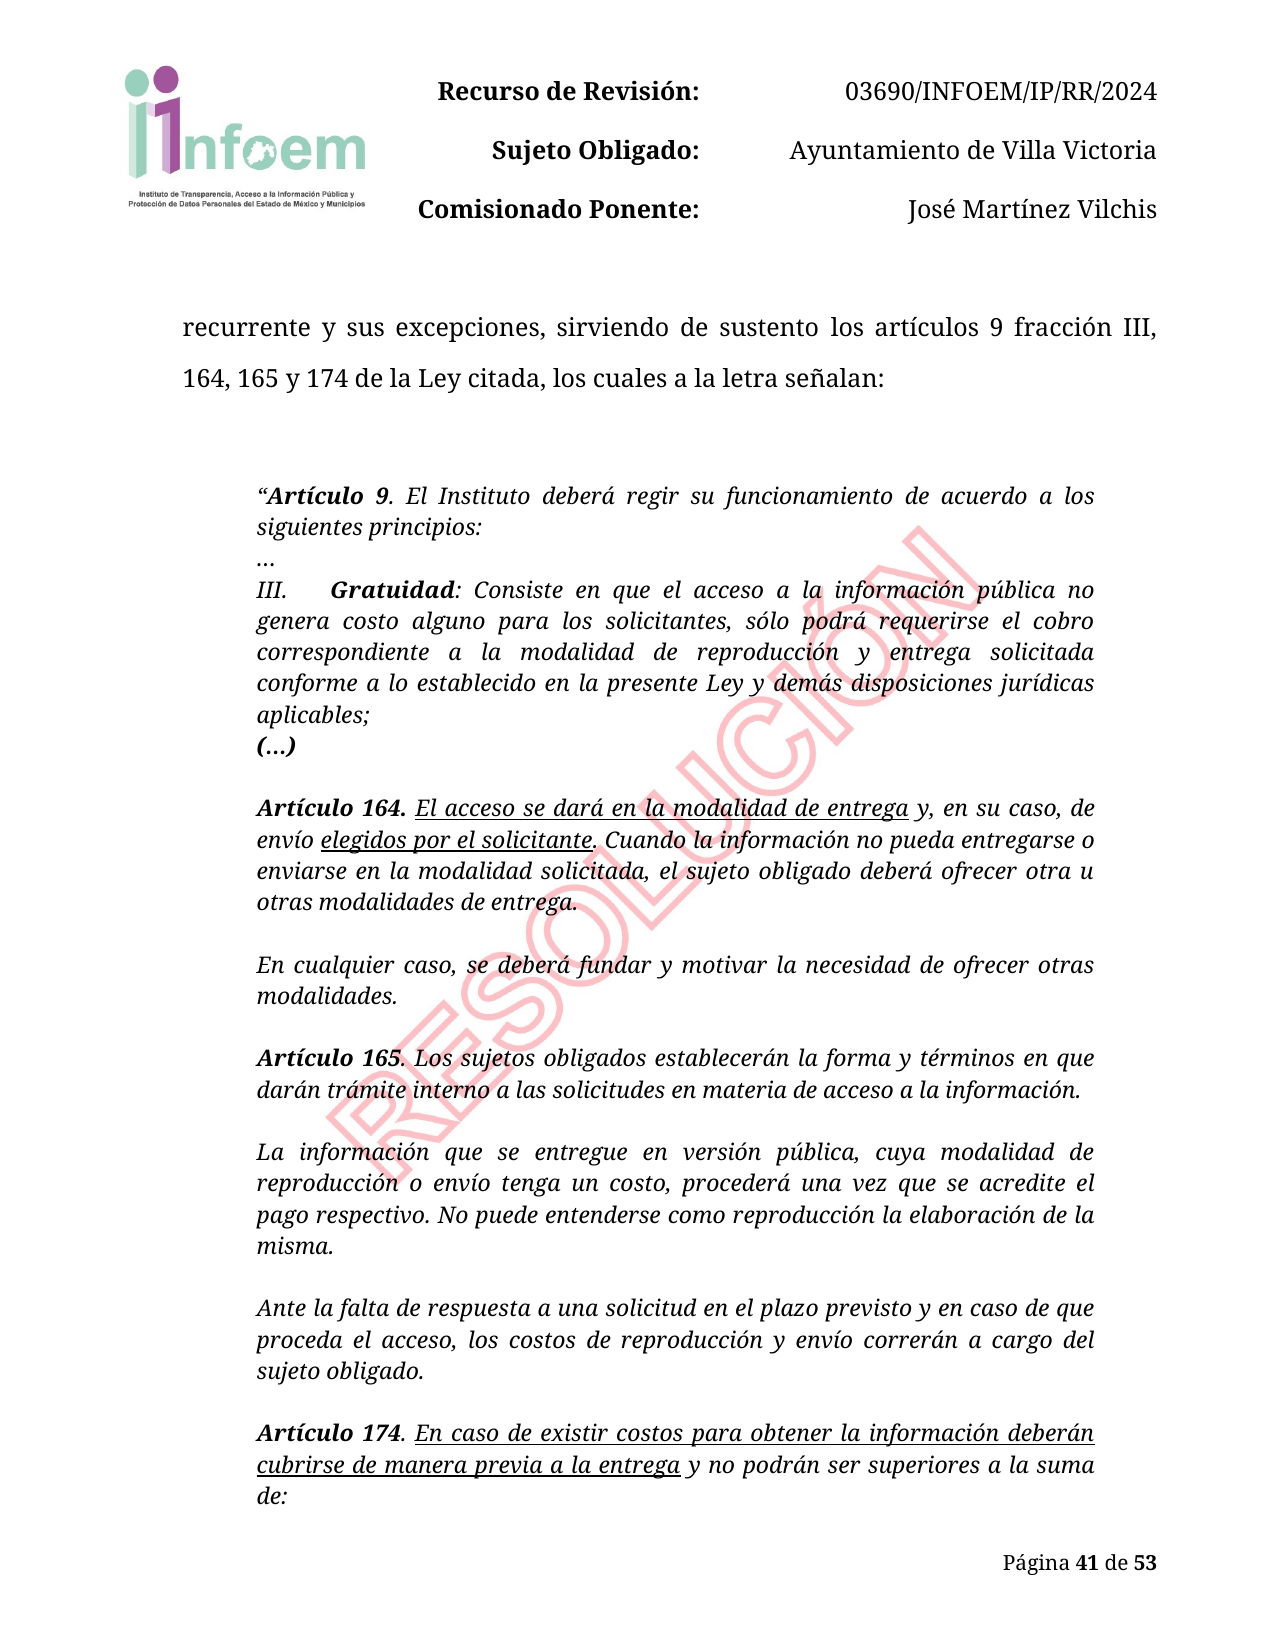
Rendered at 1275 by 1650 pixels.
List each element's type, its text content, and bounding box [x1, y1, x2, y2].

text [182, 310, 1157, 395]
text Artículo 164. El acceso se dará en la modalidad de entrega y, en su caso, de envío elegidos por el solicitante. Cuando la información no pueda entregarse o enviarse en la modalidad solicitada, el sujeto obligado deberá ofrecer otra u otras modalidades de entrega. [256, 792, 1098, 917]
text … [256, 542, 1098, 574]
picture [5, 5, 1275, 1650]
text En cualquier caso, se deberá fundar y motivar la necesidad de ofrecer otras modalidades. [256, 949, 1098, 1011]
text (…) [256, 730, 1098, 761]
text Artículo 165. Los sujetos obligados establecerán la forma y términos en que darán trámite interno a las solicitudes en materia de acceso a la información. [256, 1042, 1098, 1105]
text Artículo 174. En caso de existir costos para obtener la información deberán cubrirse de manera previa a la entrega y no podrán ser superiores a la suma de: [256, 1417, 1098, 1511]
text La información que se entregue en versión pública, cuya modalidad de reproducción o envío tenga un costo, procederá una vez que se acredite el pago respectivo. No puede entenderse como reproducción la elaboración de la misma. [256, 1136, 1098, 1261]
text Ante la falta de respuesta a una solicitud en el plazo previsto y en caso de que proceda el acceso, los costos de reproducción y envío correrán a cargo del sujeto obligado. [256, 1292, 1098, 1386]
text III. Gratuidad: Consiste en que el acceso a la información pública no genera costo alguno para los solicitantes, sólo podrá requerirse el cobro correspondiente a la modalidad de reproducción y entrega solicitada conforme a lo establecido en la presente Ley y demás disposiciones jurídicas aplicables; [256, 574, 1098, 730]
text “Artículo 9. El Instituto deberá regir su funcionamiento de acuerdo a los siguientes principios: [256, 480, 1098, 542]
